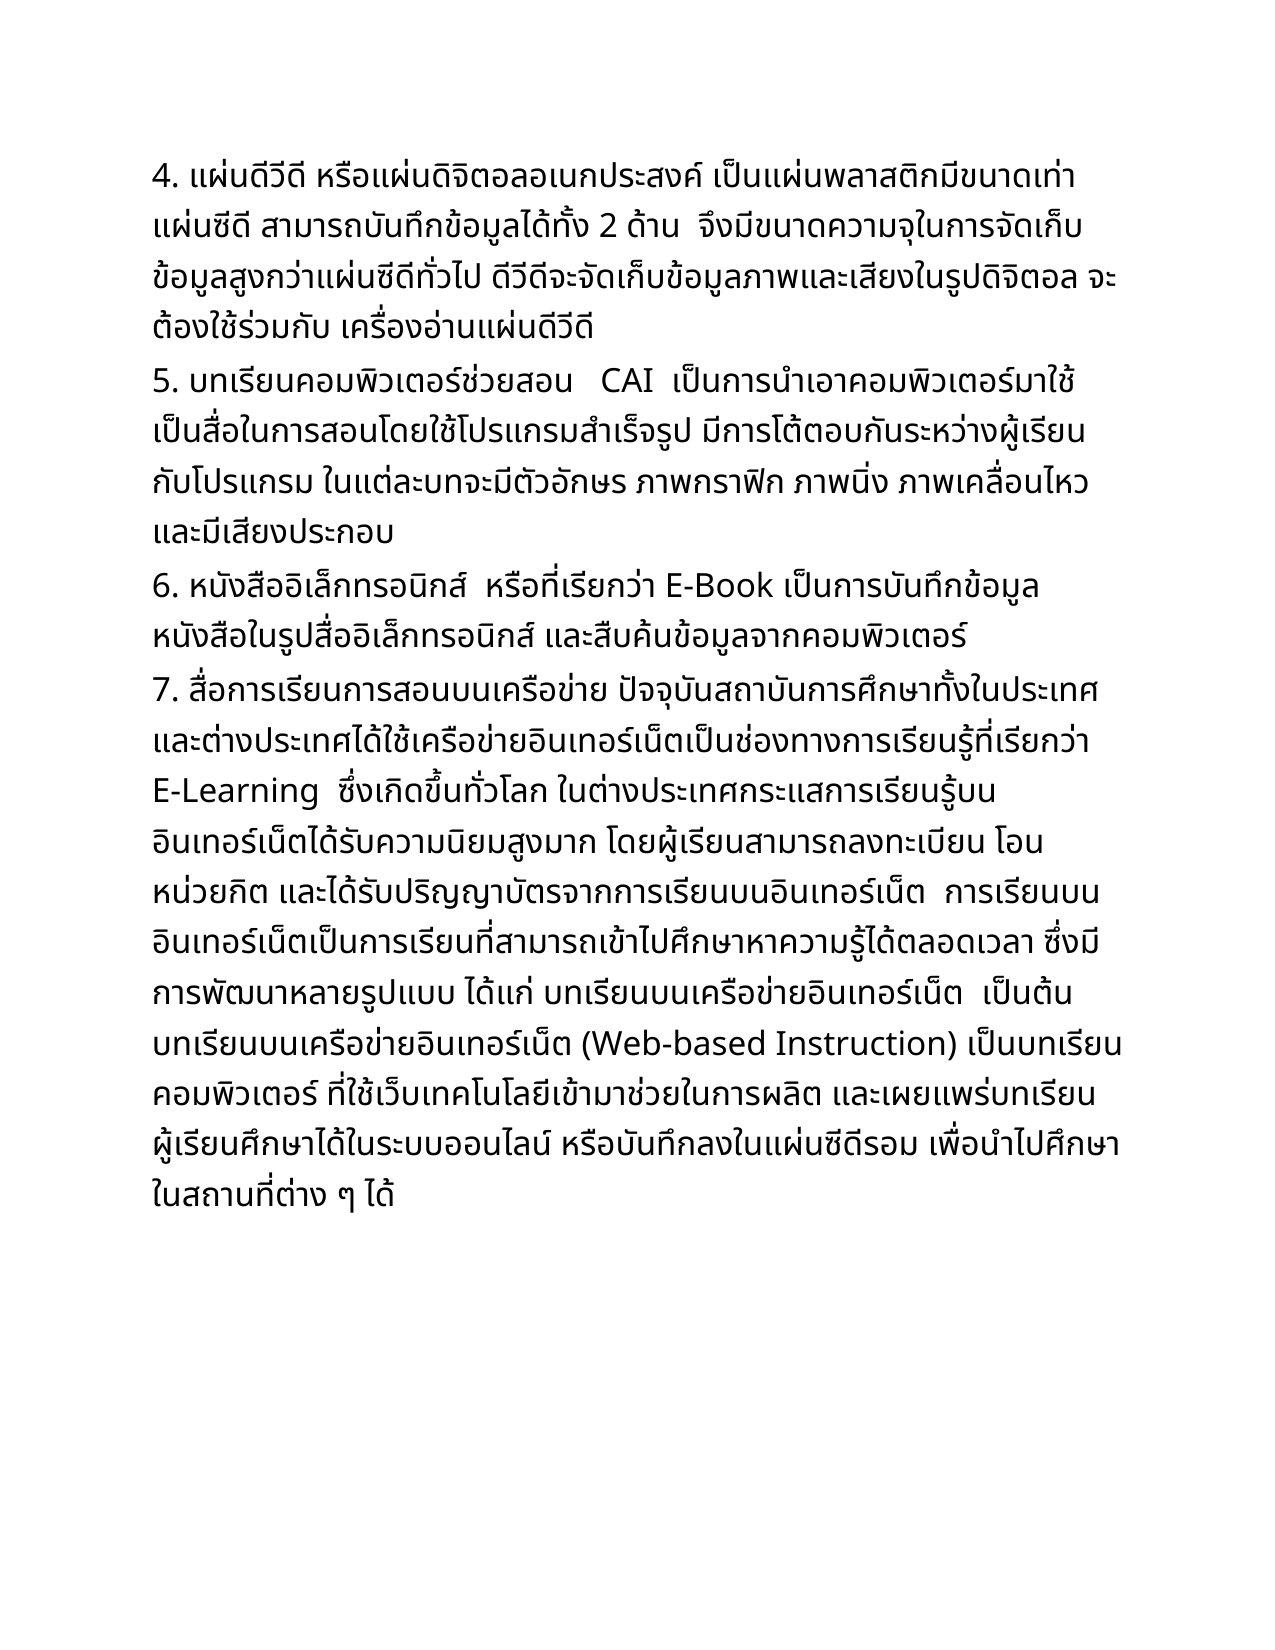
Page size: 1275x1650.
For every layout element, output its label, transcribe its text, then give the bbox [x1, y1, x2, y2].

table_cell 4. แผ่นดีวีดี หรือแผ่นดิจิตอลอเนกประสงค์ เป็นแผ่นพลาสติกมีขนาดเท่าแผ่นซีดี สามารถบันทึกข้อมูลได้ทั้ง 2 ด้าน จึงมีขนาดความจุในการจัดเก็บข้อมูลสูงกว่าแผ่นซีดีทั่วไป ดีวีดีจะจัดเก็บข้อมูลภาพและเสียงในรูปดิจิตอล จะต้องใช้ร่วมกับ เครื่องอ่านแผ่นดีวีดี [150, 150, 1125, 355]
table_cell 7. สื่อการเรียนการสอนบนเครือข่าย ปัจจุบันสถาบันการศึกษาทั้งในประเทศและต่างประเทศได้ใช้เครือข่ายอินเทอร์เน็ตเป็นช่องทางการเรียนรู้ที่เรียกว่า E-Learning ซึ่งเกิดขึ้นทั่วโลก ในต่างประเทศกระแสการเรียนรู้บนอินเทอร์เน็ตได้รับความนิยมสูงมาก โดยผู้เรียนสามารถลงทะเบียน โอนหน่วยกิต และได้รับปริญญาบัตรจากการเรียนบนอินเทอร์เน็ต การเรียนบนอินเทอร์เน็ตเป็นการเรียนที่สามารถเข้าไปศึกษาหาความรู้ได้ตลอดเวลา ซึ่งมีการพัฒนาหลายรูปแบบ ได้แก่ บทเรียนบนเครือข่ายอินเทอร์เน็ต เป็นต้น บทเรียนบนเครือข่ายอินเทอร์เน็ต (Web-based Instruction) เป็นบทเรียนคอมพิวเตอร์ ที่ใช้เว็บเทคโนโลยีเข้ามาช่วยในการผลิต และเผยแพร่บทเรียน ผู้เรียนศึกษาได้ในระบบออนไลน์ หรือบันทึกลงในแผ่นซีดีรอม เพื่อนำไปศึกษาในสถานที่ต่าง ๆ ได้ [150, 664, 1125, 1223]
table_cell 5. บทเรียนคอมพิวเตอร์ช่วยสอน CAI เป็นการนำเอาคอมพิวเตอร์มาใช้เป็นสื่อในการสอนโดยใช้โปรแกรมสำเร็จรูป มีการโต้ตอบกันระหว่างผู้เรียนกับโปรแกรม ในแต่ละบทจะมีตัวอักษร ภาพกราฟิก ภาพนิ่ง ภาพเคลื่อนไหว และมีเสียงประกอบ [150, 355, 1125, 560]
table_cell 6. หนังสืออิเล็กทรอนิกส์ หรือที่เรียกว่า E-Book เป็นการบันทึกข้อมูลหนังสือในรูปสื่ออิเล็กทรอนิกส์ และสืบค้นข้อมูลจากคอมพิวเตอร์ [150, 560, 1125, 664]
